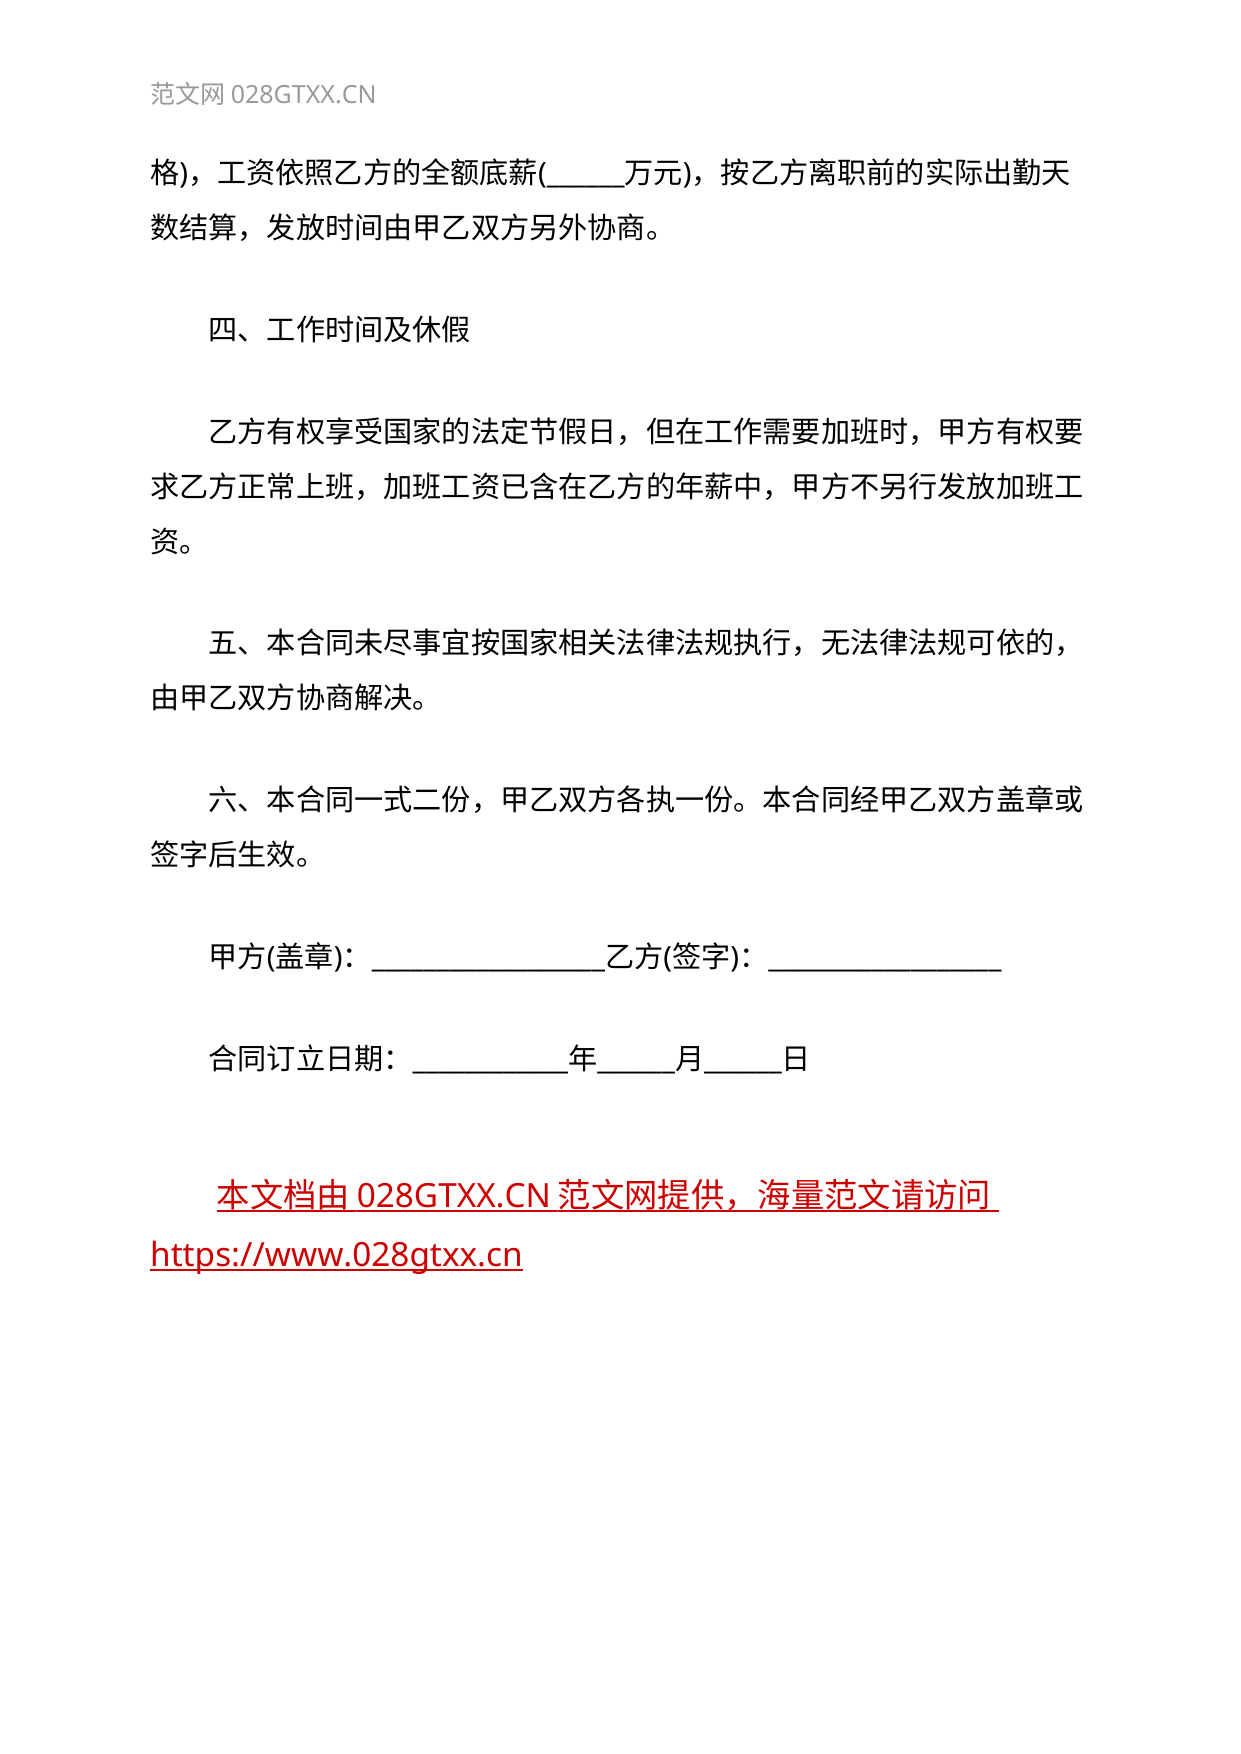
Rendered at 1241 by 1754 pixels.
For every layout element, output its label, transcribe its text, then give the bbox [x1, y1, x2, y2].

text 合同订立日期：____________年______月______日 [150, 1035, 1090, 1078]
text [150, 150, 1090, 247]
text 本文档由028GTXX.CN范文网提供，海量范文请访问 https://www.028gtxx.cn [150, 1169, 1090, 1276]
text 甲方(盖章)：__________________乙方(签字)：__________________ [150, 933, 1090, 976]
text 乙方有权享受国家的法定节假日，但在工作需要加班时，甲方有权要求乙方正常上班，加班工资已含在乙方的年薪中，甲方不另行发放加班工资。 [150, 408, 1090, 561]
text 四、工作时间及休假 [150, 307, 1090, 349]
text 五、本合同未尽事宜按国家相关法律法规执行，无法律法规可依的，由甲乙双方协商解决。 [150, 620, 1090, 717]
text 六、本合同一式二份，甲乙双方各执一份。本合同经甲乙双方盖章或签字后生效。 [150, 777, 1090, 874]
